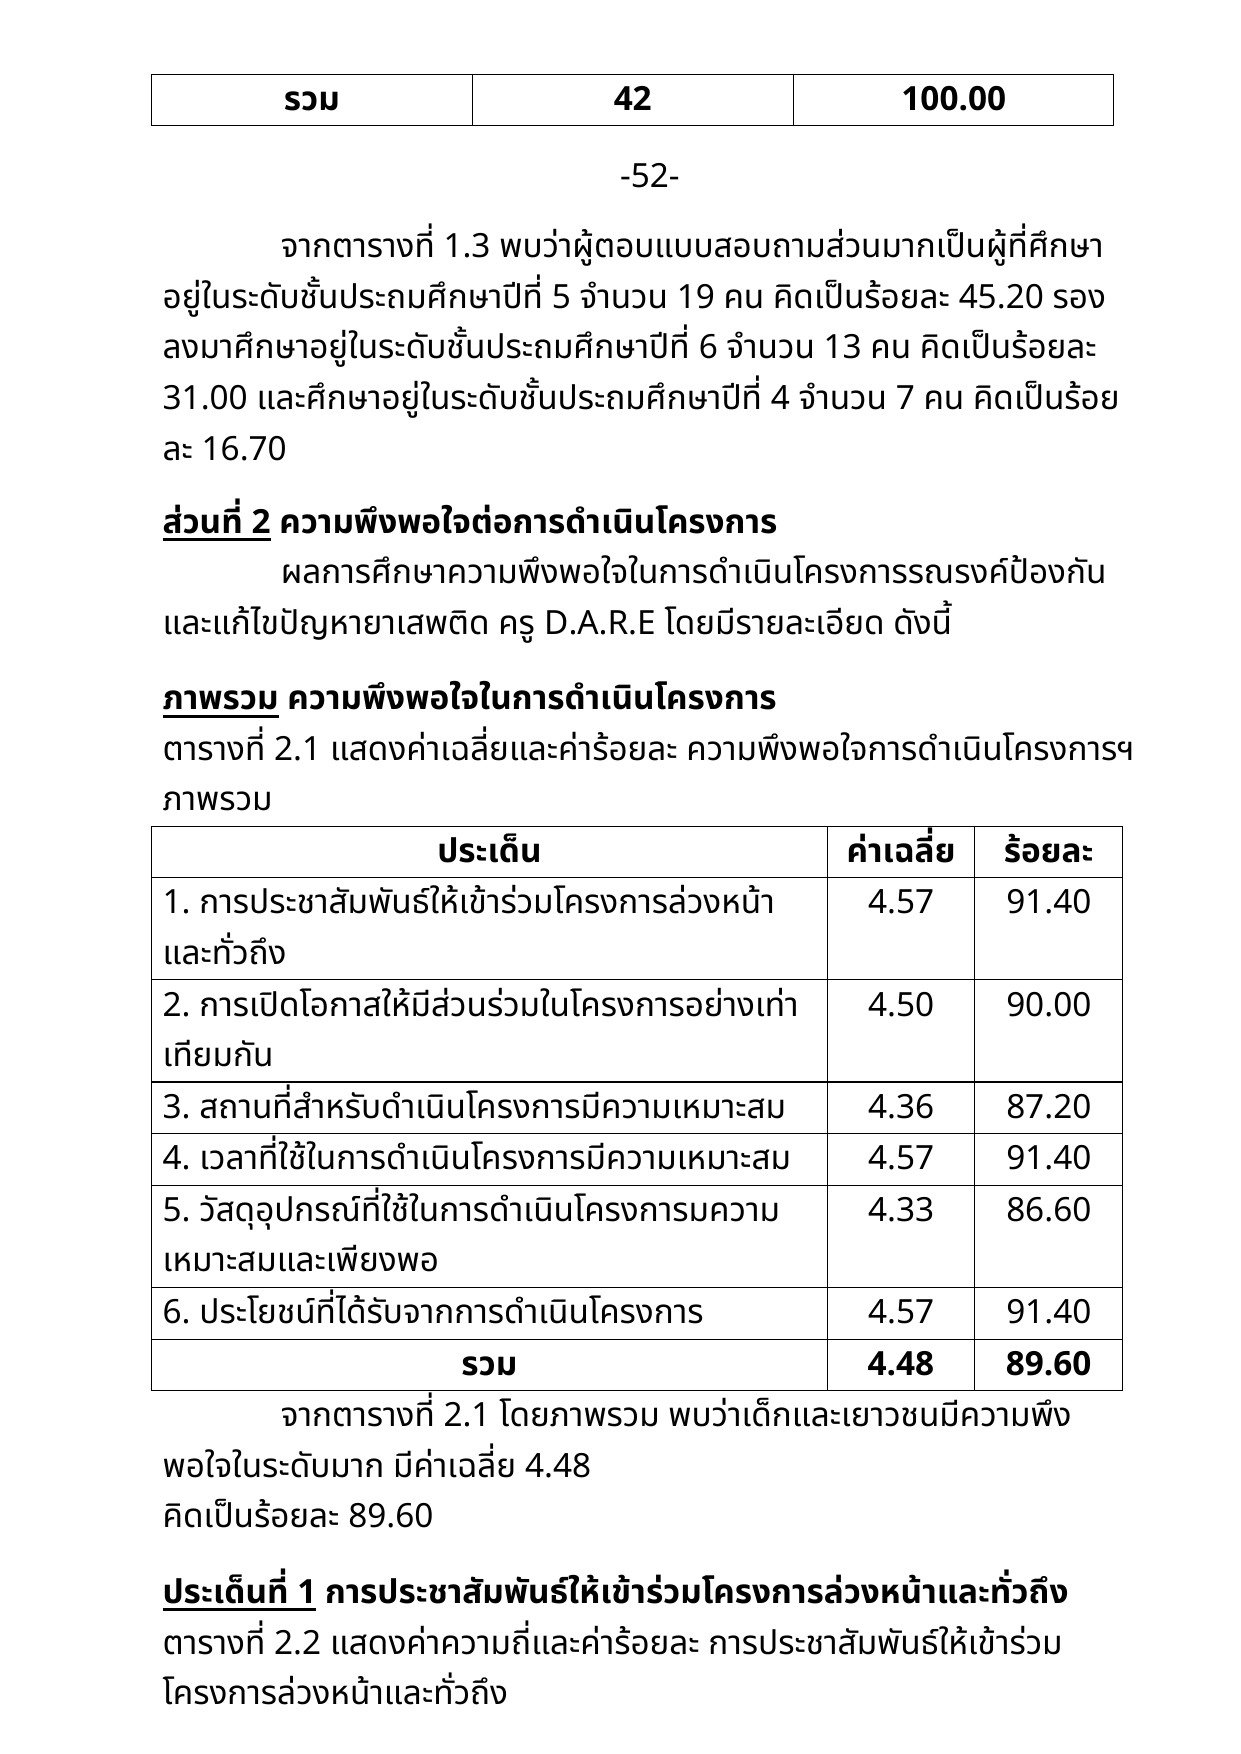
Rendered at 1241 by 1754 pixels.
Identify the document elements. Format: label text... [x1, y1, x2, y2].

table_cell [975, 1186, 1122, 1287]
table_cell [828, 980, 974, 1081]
text ภาพรวม ความพึงพอใจในการดำเนินโครงการ [162, 674, 1137, 725]
text ตารางที่ 2.2 แสดงค่าความถี่และค่าร้อยละ การประชาสัมพันธ์ให้เข้าร่วมโครงการล่วงหน้าและทั่วถึง [162, 1618, 1137, 1719]
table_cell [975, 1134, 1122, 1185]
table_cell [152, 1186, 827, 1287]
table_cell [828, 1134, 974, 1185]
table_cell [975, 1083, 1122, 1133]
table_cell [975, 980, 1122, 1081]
text ตารางที่ 2.1 แสดงค่าเฉลี่ยและค่าร้อยละ ความพึงพอใจการดำเนินโครงการฯ ภาพรวม [162, 725, 1137, 826]
text ส่วนที่ 2 ความพึงพอใจต่อการดำเนินโครงการ [162, 498, 1137, 548]
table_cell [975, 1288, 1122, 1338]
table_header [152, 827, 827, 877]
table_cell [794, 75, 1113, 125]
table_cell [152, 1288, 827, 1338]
text -52- [162, 151, 1137, 197]
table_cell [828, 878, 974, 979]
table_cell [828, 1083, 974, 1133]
text คิดเป็นร้อยละ 89.60 [162, 1492, 1137, 1543]
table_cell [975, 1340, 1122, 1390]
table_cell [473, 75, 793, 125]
text จากตารางที่ 1.3 พบว่าผู้ตอบแบบสอบถามส่วนมากเป็นผู้ที่ศึกษาอยู่ในระดับชั้นประถมศึกษาปีที่ 5 จำนวน 19 คน คิดเป็นร้อยละ 45.20 รองลงมาศึกษาอยู่ในระดับชั้นประถมศึกษาปีที่ 6 จำนวน 13 คน คิดเป็นร้อยละ 31.00 และศึกษาอยู่ในระดับชั้นประถมศึกษาปีที่ 4 จำนวน 7 คน คิดเป็นร้อยละ 16.70 [162, 222, 1137, 475]
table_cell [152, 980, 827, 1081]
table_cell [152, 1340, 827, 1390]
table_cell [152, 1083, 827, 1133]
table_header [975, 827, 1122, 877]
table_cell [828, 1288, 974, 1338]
text ประเด็นที่ 1 การประชาสัมพันธ์ให้เข้าร่วมโครงการล่วงหน้าและทั่วถึง [162, 1568, 1137, 1618]
text ผลการศึกษาความพึงพอใจในการดำเนินโครงการรณรงค์ป้องกันและแก้ไขปัญหายาเสพติด ครู D.A.R.E โดยมีรายละเอียด ดังนี้ [162, 548, 1137, 649]
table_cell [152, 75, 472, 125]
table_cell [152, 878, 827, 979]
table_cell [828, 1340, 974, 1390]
text จากตารางที่ 2.1 โดยภาพรวม พบว่าเด็กและเยาวชนมีความพึงพอใจในระดับมาก มีค่าเฉลี่ย 4.48 [162, 1391, 1137, 1492]
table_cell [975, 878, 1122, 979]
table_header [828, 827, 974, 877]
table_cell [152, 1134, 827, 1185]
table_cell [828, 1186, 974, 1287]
